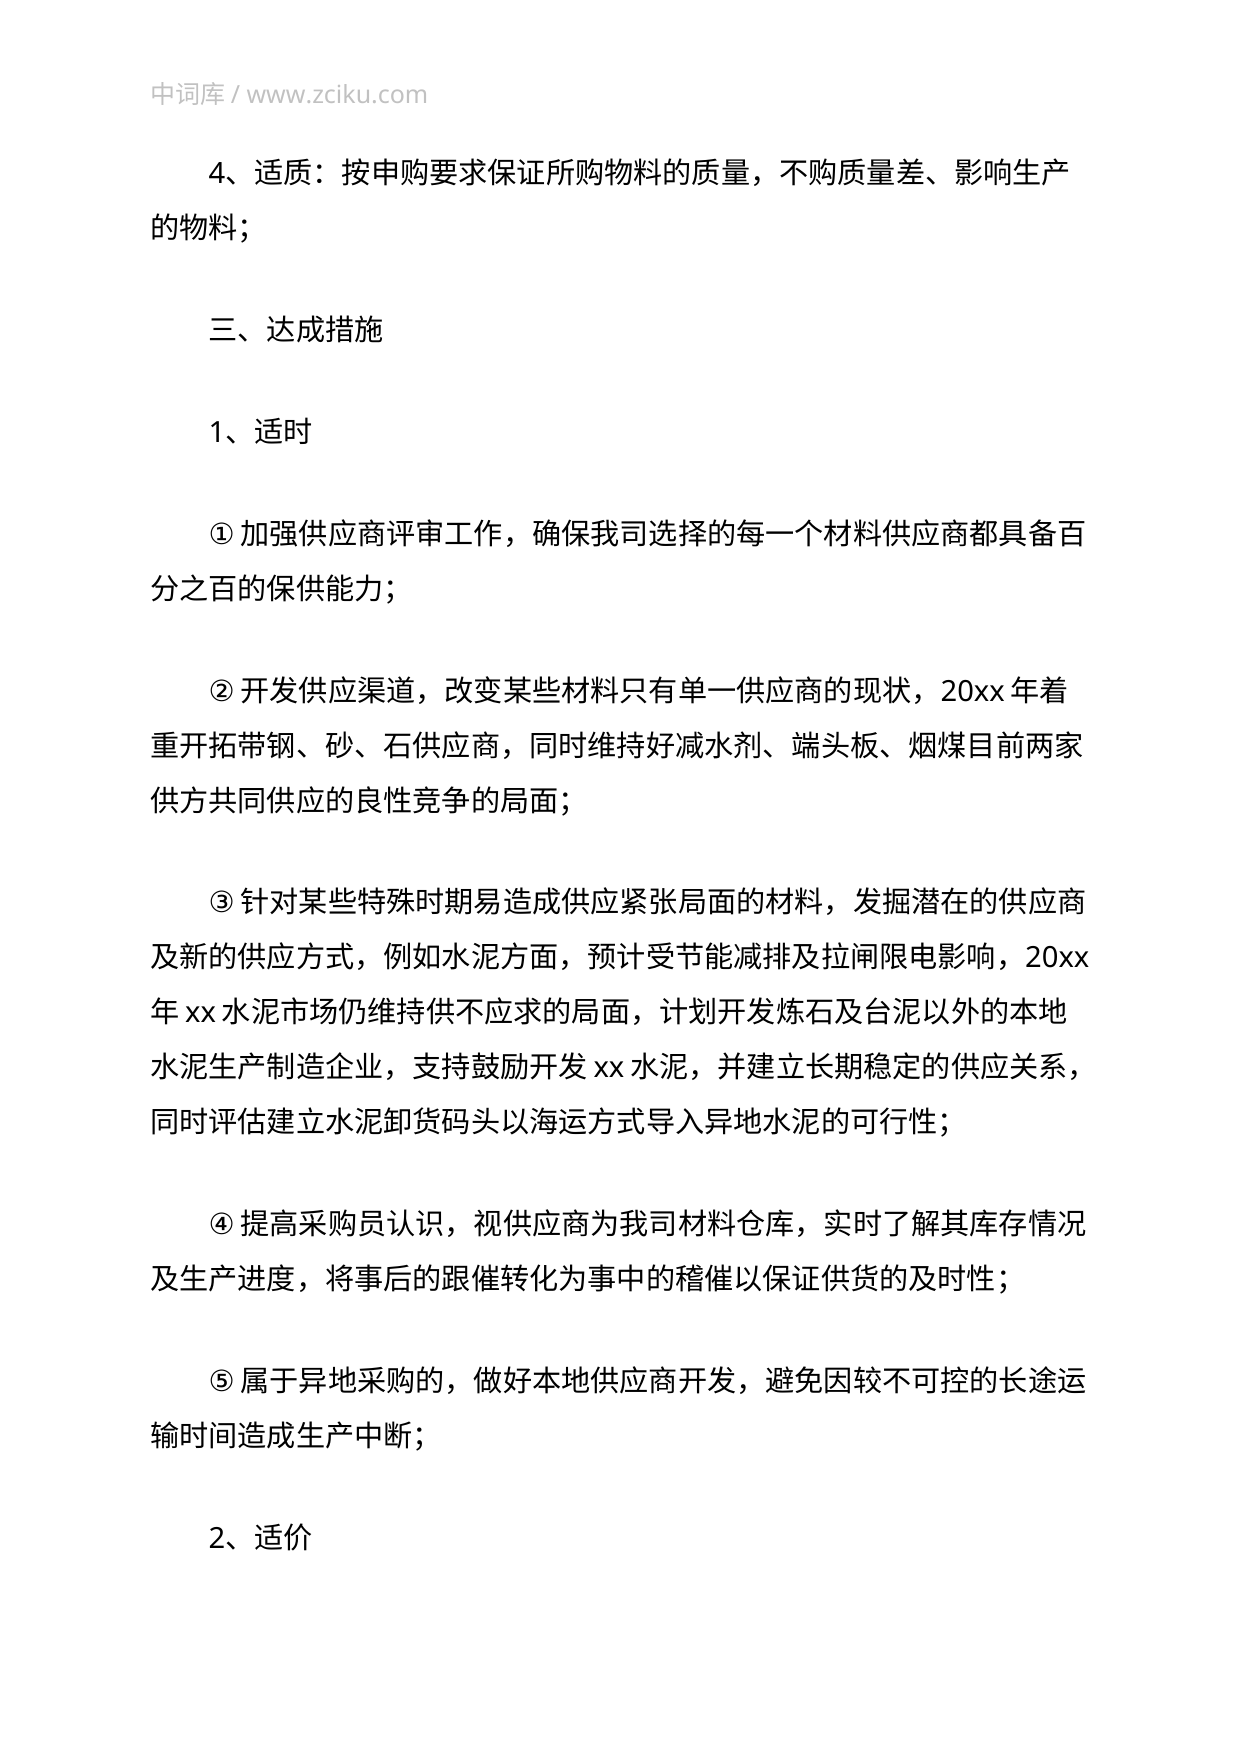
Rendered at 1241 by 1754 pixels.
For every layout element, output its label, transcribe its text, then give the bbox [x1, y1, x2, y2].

text 1、适时 [150, 408, 1090, 451]
text 三、达成措施 [150, 307, 1090, 349]
text ②开发供应渠道，改变某些材料只有单一供应商的现状，20xx年着重开拓带钢、砂、石供应商，同时维持好减水剂、端头板、烟煤目前两家供方共同供应的良性竞争的局面； [150, 667, 1090, 819]
text ④提高采购员认识，视供应商为我司材料仓库，实时了解其库存情况及生产进度，将事后的跟催转化为事中的稽催以保证供货的及时性； [150, 1201, 1090, 1298]
text ③针对某些特殊时期易造成供应紧张局面的材料，发掘潜在的供应商及新的供应方式，例如水泥方面，预计受节能减排及拉闸限电影响，20xx年xx水泥市场仍维持供不应求的局面，计划开发炼石及台泥以外的本地水泥生产制造企业，支持鼓励开发xx水泥，并建立长期稳定的供应关系，同时评估建立水泥卸货码头以海运方式导入异地水泥的可行性； [150, 879, 1090, 1141]
text 4、适质：按申购要求保证所购物料的质量，不购质量差、影响生产的物料； [150, 150, 1090, 247]
text ⑤属于异地采购的，做好本地供应商开发，避免因较不可控的长途运输时间造成生产中断； [150, 1357, 1090, 1455]
text 2、适价 [150, 1514, 1090, 1557]
text ①加强供应商评审工作，确保我司选择的每一个材料供应商都具备百分之百的保供能力； [150, 511, 1090, 608]
